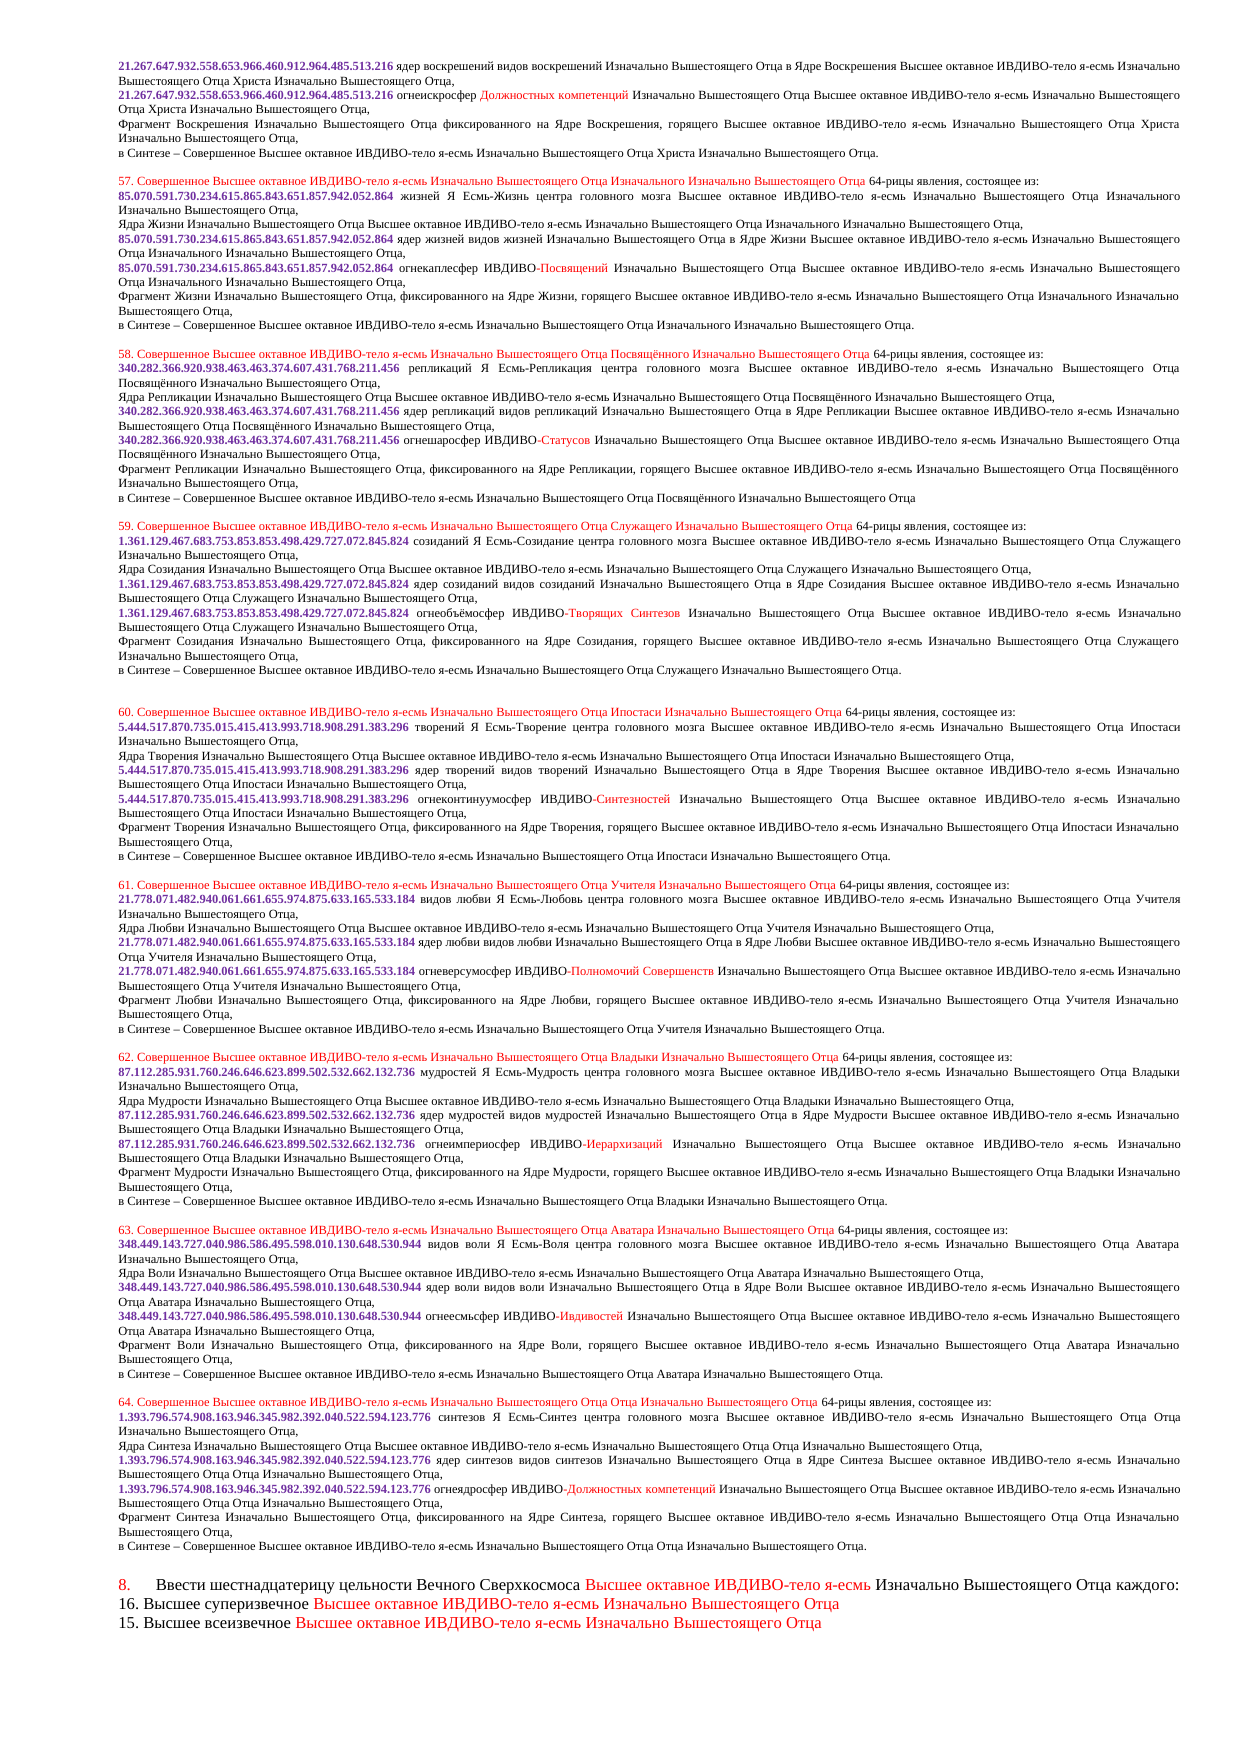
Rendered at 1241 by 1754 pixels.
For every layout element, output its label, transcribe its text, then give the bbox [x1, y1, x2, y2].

text Ядра Репликации Изначально Вышестоящего Отца Высшее октавное ИВДИВО-тело я-есмь Изначально Вышестоящего Отца Посвящённого Изначально Вышестоящего Отца, [118, 390, 1181, 404]
text 59. Совершенное Высшее октавное ИВДИВО-тело я-есмь Изначально Вышестоящего Отца Служащего Изначально Вышестоящего Отца 64-рицы явления, состоящее из: [118, 519, 1181, 533]
text в Синтезе – Совершенное Высшее октавное ИВДИВО-тело я-есмь Изначально Вышестоящего Отца Посвящённого Изначально Вышестоящего Отца [118, 490, 1181, 505]
text 5.444.517.870.735.015.415.413.993.718.908.291.383.296 ядер творений видов творений Изначально Вышестоящего Отца в Ядре Творения Высшее октавное ИВДИВО-тело я-есмь Изначально Вышестоящего Отца Ипостаси Изначально Вышестоящего Отца, [118, 763, 1181, 791]
text 15. Высшее всеизвечное Высшее октавное ИВДИВО-тело я-есмь Изначально Вышестоящего Отца [118, 1613, 1181, 1632]
text 87.112.285.931.760.246.646.623.899.502.532.662.132.736 ядер мудростей видов мудростей Изначально Вышестоящего Отца в Ядре Мудрости Высшее октавное ИВДИВО-тело я-есмь Изначально Вышестоящего Отца Владыки Изначально Вышестоящего Отца, [118, 1108, 1181, 1136]
text 57. Совершенное Высшее октавное ИВДИВО-тело я-есмь Изначально Вышестоящего Отца Изначального Изначально Вышестоящего Отца 64-рицы явления, состоящее из: [118, 174, 1181, 188]
text Ядра Синтеза Изначально Вышестоящего Отца Высшее октавное ИВДИВО-тело я-есмь Изначально Вышестоящего Отца Отца Изначально Вышестоящего Отца, [118, 1438, 1181, 1453]
text в Синтезе – Совершенное Высшее октавное ИВДИВО-тело я-есмь Изначально Вышестоящего Отца Отца Изначально Вышестоящего Отца. [118, 1539, 1181, 1553]
text Фрагмент Жизни Изначально Вышестоящего Отца, фиксированного на Ядре Жизни, горящего Высшее октавное ИВДИВО-тело я-есмь Изначально Вышестоящего Отца Изначального Изначально Вышестоящего Отца, [118, 289, 1181, 318]
text в Синтезе – Совершенное Высшее октавное ИВДИВО-тело я-есмь Изначально Вышестоящего Отца Владыки Изначально Вышестоящего Отца. [118, 1194, 1181, 1208]
text Фрагмент Любви Изначально Вышестоящего Отца, фиксированного на Ядре Любви, горящего Высшее октавное ИВДИВО-тело я-есмь Изначально Вышестоящего Отца Учителя Изначально Вышестоящего Отца, [118, 993, 1181, 1021]
text 62. Совершенное Высшее октавное ИВДИВО-тело я-есмь Изначально Вышестоящего Отца Владыки Изначально Вышестоящего Отца 64-рицы явления, состоящее из: [118, 1050, 1181, 1064]
text Фрагмент Репликации Изначально Вышестоящего Отца, фиксированного на Ядре Репликации, горящего Высшее октавное ИВДИВО-тело я-есмь Изначально Вышестоящего Отца Посвящённого Изначально Вышестоящего Отца, [118, 462, 1181, 490]
text Ядра Созидания Изначально Вышестоящего Отца Высшее октавное ИВДИВО-тело я-есмь Изначально Вышестоящего Отца Служащего Изначально Вышестоящего Отца, [118, 562, 1181, 577]
text 61. Совершенное Высшее октавное ИВДИВО-тело я-есмь Изначально Вышестоящего Отца Учителя Изначально Вышестоящего Отца 64-рицы явления, состоящее из: [118, 878, 1181, 892]
text 21.778.071.482.940.061.661.655.974.875.633.165.533.184 ядер любви видов любви Изначально Вышестоящего Отца в Ядре Любви Высшее октавное ИВДИВО-тело я-есмь Изначально Вышестоящего Отца Учителя Изначально Вышестоящего Отца, [118, 935, 1181, 964]
text Ядра Воли Изначально Вышестоящего Отца Высшее октавное ИВДИВО-тело я-есмь Изначально Вышестоящего Отца Аватара Изначально Вышестоящего Отца, [118, 1266, 1181, 1280]
text 1.361.129.467.683.753.853.853.498.429.727.072.845.824 огнеобъёмосфер ИВДИВО-Творящих Синтезов Изначально Вышестоящего Отца Высшее октавное ИВДИВО-тело я-есмь Изначально Вышестоящего Отца Служащего Изначально Вышестоящего Отца, [118, 605, 1181, 634]
text 21.778.071.482.940.061.661.655.974.875.633.165.533.184 огневерсумосфер ИВДИВО-Полномочий Совершенств Изначально Вышестоящего Отца Высшее октавное ИВДИВО-тело я-есмь Изначально Вышестоящего Отца Учителя Изначально Вышестоящего Отца, [118, 964, 1181, 993]
text 85.070.591.730.234.615.865.843.651.857.942.052.864 ядер жизней видов жизней Изначально Вышестоящего Отца в Ядре Жизни Высшее октавное ИВДИВО-тело я-есмь Изначально Вышестоящего Отца Изначального Изначально Вышестоящего Отца, [118, 232, 1181, 260]
text в Синтезе – Совершенное Высшее октавное ИВДИВО-тело я-есмь Изначально Вышестоящего Отца Служащего Изначально Вышестоящего Отца. [118, 663, 1181, 677]
text 340.282.366.920.938.463.463.374.607.431.768.211.456 огнешаросфер ИВДИВО-Статусов Изначально Вышестоящего Отца Высшее октавное ИВДИВО-тело я-есмь Изначально Вышестоящего Отца Посвящённого Изначально Вышестоящего Отца, [118, 433, 1181, 462]
text 340.282.366.920.938.463.463.374.607.431.768.211.456 ядер репликаций видов репликаций Изначально Вышестоящего Отца в Ядре Репликации Высшее октавное ИВДИВО-тело я-есмь Изначально Вышестоящего Отца Посвящённого Изначально Вышестоящего Отца, [118, 404, 1181, 433]
text 1.393.796.574.908.163.946.345.982.392.040.522.594.123.776 ядер синтезов видов синтезов Изначально Вышестоящего Отца в Ядре Синтеза Высшее октавное ИВДИВО-тело я-есмь Изначально Вышестоящего Отца Отца Изначально Вышестоящего Отца, [118, 1453, 1181, 1481]
text 348.449.143.727.040.986.586.495.598.010.130.648.530.944 видов воли Я Есмь-Воля центра головного мозга Высшее октавное ИВДИВО-тело я-есмь Изначально Вышестоящего Отца Аватара Изначально Вышестоящего Отца, [118, 1237, 1181, 1266]
text 64. Совершенное Высшее октавное ИВДИВО-тело я-есмь Изначально Вышестоящего Отца Отца Изначально Вышестоящего Отца 64-рицы явления, состоящее из: [118, 1395, 1181, 1409]
text 1.361.129.467.683.753.853.853.498.429.727.072.845.824 созиданий Я Есмь-Созидание центра головного мозга Высшее октавное ИВДИВО-тело я-есмь Изначально Вышестоящего Отца Служащего Изначально Вышестоящего Отца, [118, 533, 1181, 562]
text 340.282.366.920.938.463.463.374.607.431.768.211.456 репликаций Я Есмь-Репликация центра головного мозга Высшее октавное ИВДИВО-тело я-есмь Изначально Вышестоящего Отца Посвящённого Изначально Вышестоящего Отца, [118, 361, 1181, 390]
list Ввести шестнадцатерицу цельности Вечного Сверхкосмоса Высшее октавное ИВДИВО-тело я-есмь Изначально Вышестоящего Отца каждого: [118, 1574, 1181, 1594]
text Фрагмент Воли Изначально Вышестоящего Отца, фиксированного на Ядре Воли, горящего Высшее октавное ИВДИВО-тело я-есмь Изначально Вышестоящего Отца Аватара Изначально Вышестоящего Отца, [118, 1338, 1181, 1366]
text 58. Совершенное Высшее октавное ИВДИВО-тело я-есмь Изначально Вышестоящего Отца Посвящённого Изначально Вышестоящего Отца 64-рицы явления, состоящее из: [118, 347, 1181, 361]
text Фрагмент Созидания Изначально Вышестоящего Отца, фиксированного на Ядре Созидания, горящего Высшее октавное ИВДИВО-тело я-есмь Изначально Вышестоящего Отца Служащего Изначально Вышестоящего Отца, [118, 634, 1181, 663]
text 21.267.647.932.558.653.966.460.912.964.485.513.216 ядер воскрешений видов воскрешений Изначально Вышестоящего Отца в Ядре Воскрешения Высшее октавное ИВДИВО-тело я-есмь Изначально Вышестоящего Отца Христа Изначально Вышестоящего Отца, [118, 59, 1181, 88]
text 87.112.285.931.760.246.646.623.899.502.532.662.132.736 мудростей Я Есмь-Мудрость центра головного мозга Высшее октавное ИВДИВО-тело я-есмь Изначально Вышестоящего Отца Владыки Изначально Вышестоящего Отца, [118, 1064, 1181, 1093]
text 5.444.517.870.735.015.415.413.993.718.908.291.383.296 творений Я Есмь-Творение центра головного мозга Высшее октавное ИВДИВО-тело я-есмь Изначально Вышестоящего Отца Ипостаси Изначально Вышестоящего Отца, [118, 719, 1181, 748]
text 348.449.143.727.040.986.586.495.598.010.130.648.530.944 огнеесмьсфер ИВДИВО-Ивдивостей Изначально Вышестоящего Отца Высшее октавное ИВДИВО-тело я-есмь Изначально Вышестоящего Отца Аватара Изначально Вышестоящего Отца, [118, 1309, 1181, 1338]
text в Синтезе – Совершенное Высшее октавное ИВДИВО-тело я-есмь Изначально Вышестоящего Отца Учителя Изначально Вышестоящего Отца. [118, 1021, 1181, 1036]
text Ядра Любви Изначально Вышестоящего Отца Высшее октавное ИВДИВО-тело я-есмь Изначально Вышестоящего Отца Учителя Изначально Вышестоящего Отца, [118, 921, 1181, 935]
text Ядра Творения Изначально Вышестоящего Отца Высшее октавное ИВДИВО-тело я-есмь Изначально Вышестоящего Отца Ипостаси Изначально Вышестоящего Отца, [118, 748, 1181, 763]
text в Синтезе – Совершенное Высшее октавное ИВДИВО-тело я-есмь Изначально Вышестоящего Отца Изначального Изначально Вышестоящего Отца. [118, 318, 1181, 332]
text 21.778.071.482.940.061.661.655.974.875.633.165.533.184 видов любви Я Есмь-Любовь центра головного мозга Высшее октавное ИВДИВО-тело я-есмь Изначально Вышестоящего Отца Учителя Изначально Вышестоящего Отца, [118, 892, 1181, 921]
text Фрагмент Синтеза Изначально Вышестоящего Отца, фиксированного на Ядре Синтеза, горящего Высшее октавное ИВДИВО-тело я-есмь Изначально Вышестоящего Отца Отца Изначально Вышестоящего Отца, [118, 1510, 1181, 1539]
text в Синтезе – Совершенное Высшее октавное ИВДИВО-тело я-есмь Изначально Вышестоящего Отца Аватара Изначально Вышестоящего Отца. [118, 1366, 1181, 1381]
text в Синтезе – Совершенное Высшее октавное ИВДИВО-тело я-есмь Изначально Вышестоящего Отца Христа Изначально Вышестоящего Отца. [118, 145, 1181, 160]
text Ядра Жизни Изначально Вышестоящего Отца Высшее октавное ИВДИВО-тело я-есмь Изначально Вышестоящего Отца Изначального Изначально Вышестоящего Отца, [118, 217, 1181, 232]
text 16. Высшее суперизвечное Высшее октавное ИВДИВО-тело я-есмь Изначально Вышестоящего Отца [118, 1594, 1181, 1613]
text Фрагмент Воскрешения Изначально Вышестоящего Отца фиксированного на Ядре Воскрешения, горящего Высшее октавное ИВДИВО-тело я-есмь Изначально Вышестоящего Отца Христа Изначально Вышестоящего Отца, [118, 117, 1181, 145]
text 1.393.796.574.908.163.946.345.982.392.040.522.594.123.776 огнеядросфер ИВДИВО-Должностных компетенций Изначально Вышестоящего Отца Высшее октавное ИВДИВО-тело я-есмь Изначально Вышестоящего Отца Отца Изначально Вышестоящего Отца, [118, 1481, 1181, 1510]
text 5.444.517.870.735.015.415.413.993.718.908.291.383.296 огнеконтинуумосфер ИВДИВО-Синтезностей Изначально Вышестоящего Отца Высшее октавное ИВДИВО-тело я-есмь Изначально Вышестоящего Отца Ипостаси Изначально Вышестоящего Отца, [118, 791, 1181, 820]
text 1.361.129.467.683.753.853.853.498.429.727.072.845.824 ядер созиданий видов созиданий Изначально Вышестоящего Отца в Ядре Созидания Высшее октавное ИВДИВО-тело я-есмь Изначально Вышестоящего Отца Служащего Изначально Вышестоящего Отца, [118, 577, 1181, 605]
text Фрагмент Творения Изначально Вышестоящего Отца, фиксированного на Ядре Творения, горящего Высшее октавное ИВДИВО-тело я-есмь Изначально Вышестоящего Отца Ипостаси Изначально Вышестоящего Отца, [118, 820, 1181, 849]
text Ядра Мудрости Изначально Вышестоящего Отца Высшее октавное ИВДИВО-тело я-есмь Изначально Вышестоящего Отца Владыки Изначально Вышестоящего Отца, [118, 1093, 1181, 1108]
text 63. Совершенное Высшее октавное ИВДИВО-тело я-есмь Изначально Вышестоящего Отца Аватара Изначально Вышестоящего Отца 64-рицы явления, состоящее из: [118, 1223, 1181, 1237]
text 21.267.647.932.558.653.966.460.912.964.485.513.216 огнеискросфер Должностных компетенций Изначально Вышестоящего Отца Высшее октавное ИВДИВО-тело я-есмь Изначально Вышестоящего Отца Христа Изначально Вышестоящего Отца, [118, 88, 1181, 117]
text 1.393.796.574.908.163.946.345.982.392.040.522.594.123.776 синтезов Я Есмь-Синтез центра головного мозга Высшее октавное ИВДИВО-тело я-есмь Изначально Вышестоящего Отца Отца Изначально Вышестоящего Отца, [118, 1409, 1181, 1438]
text Фрагмент Мудрости Изначально Вышестоящего Отца, фиксированного на Ядре Мудрости, горящего Высшее октавное ИВДИВО-тело я-есмь Изначально Вышестоящего Отца Владыки Изначально Вышестоящего Отца, [118, 1165, 1181, 1194]
text 60. Совершенное Высшее октавное ИВДИВО-тело я-есмь Изначально Вышестоящего Отца Ипостаси Изначально Вышестоящего Отца 64-рицы явления, состоящее из: [118, 705, 1181, 719]
text 87.112.285.931.760.246.646.623.899.502.532.662.132.736 огнеимпериосфер ИВДИВО-Иерархизаций Изначально Вышестоящего Отца Высшее октавное ИВДИВО-тело я-есмь Изначально Вышестоящего Отца Владыки Изначально Вышестоящего Отца, [118, 1136, 1181, 1165]
text 85.070.591.730.234.615.865.843.651.857.942.052.864 жизней Я Есмь-Жизнь центра головного мозга Высшее октавное ИВДИВО-тело я-есмь Изначально Вышестоящего Отца Изначального Изначально Вышестоящего Отца, [118, 188, 1181, 217]
text 85.070.591.730.234.615.865.843.651.857.942.052.864 огнекаплесфер ИВДИВО-Посвящений Изначально Вышестоящего Отца Высшее октавное ИВДИВО-тело я-есмь Изначально Вышестоящего Отца Изначального Изначально Вышестоящего Отца, [118, 260, 1181, 289]
text 348.449.143.727.040.986.586.495.598.010.130.648.530.944 ядер воли видов воли Изначально Вышестоящего Отца в Ядре Воли Высшее октавное ИВДИВО-тело я-есмь Изначально Вышестоящего Отца Аватара Изначально Вышестоящего Отца, [118, 1280, 1181, 1309]
text в Синтезе – Совершенное Высшее октавное ИВДИВО-тело я-есмь Изначально Вышестоящего Отца Ипостаси Изначально Вышестоящего Отца. [118, 849, 1181, 863]
